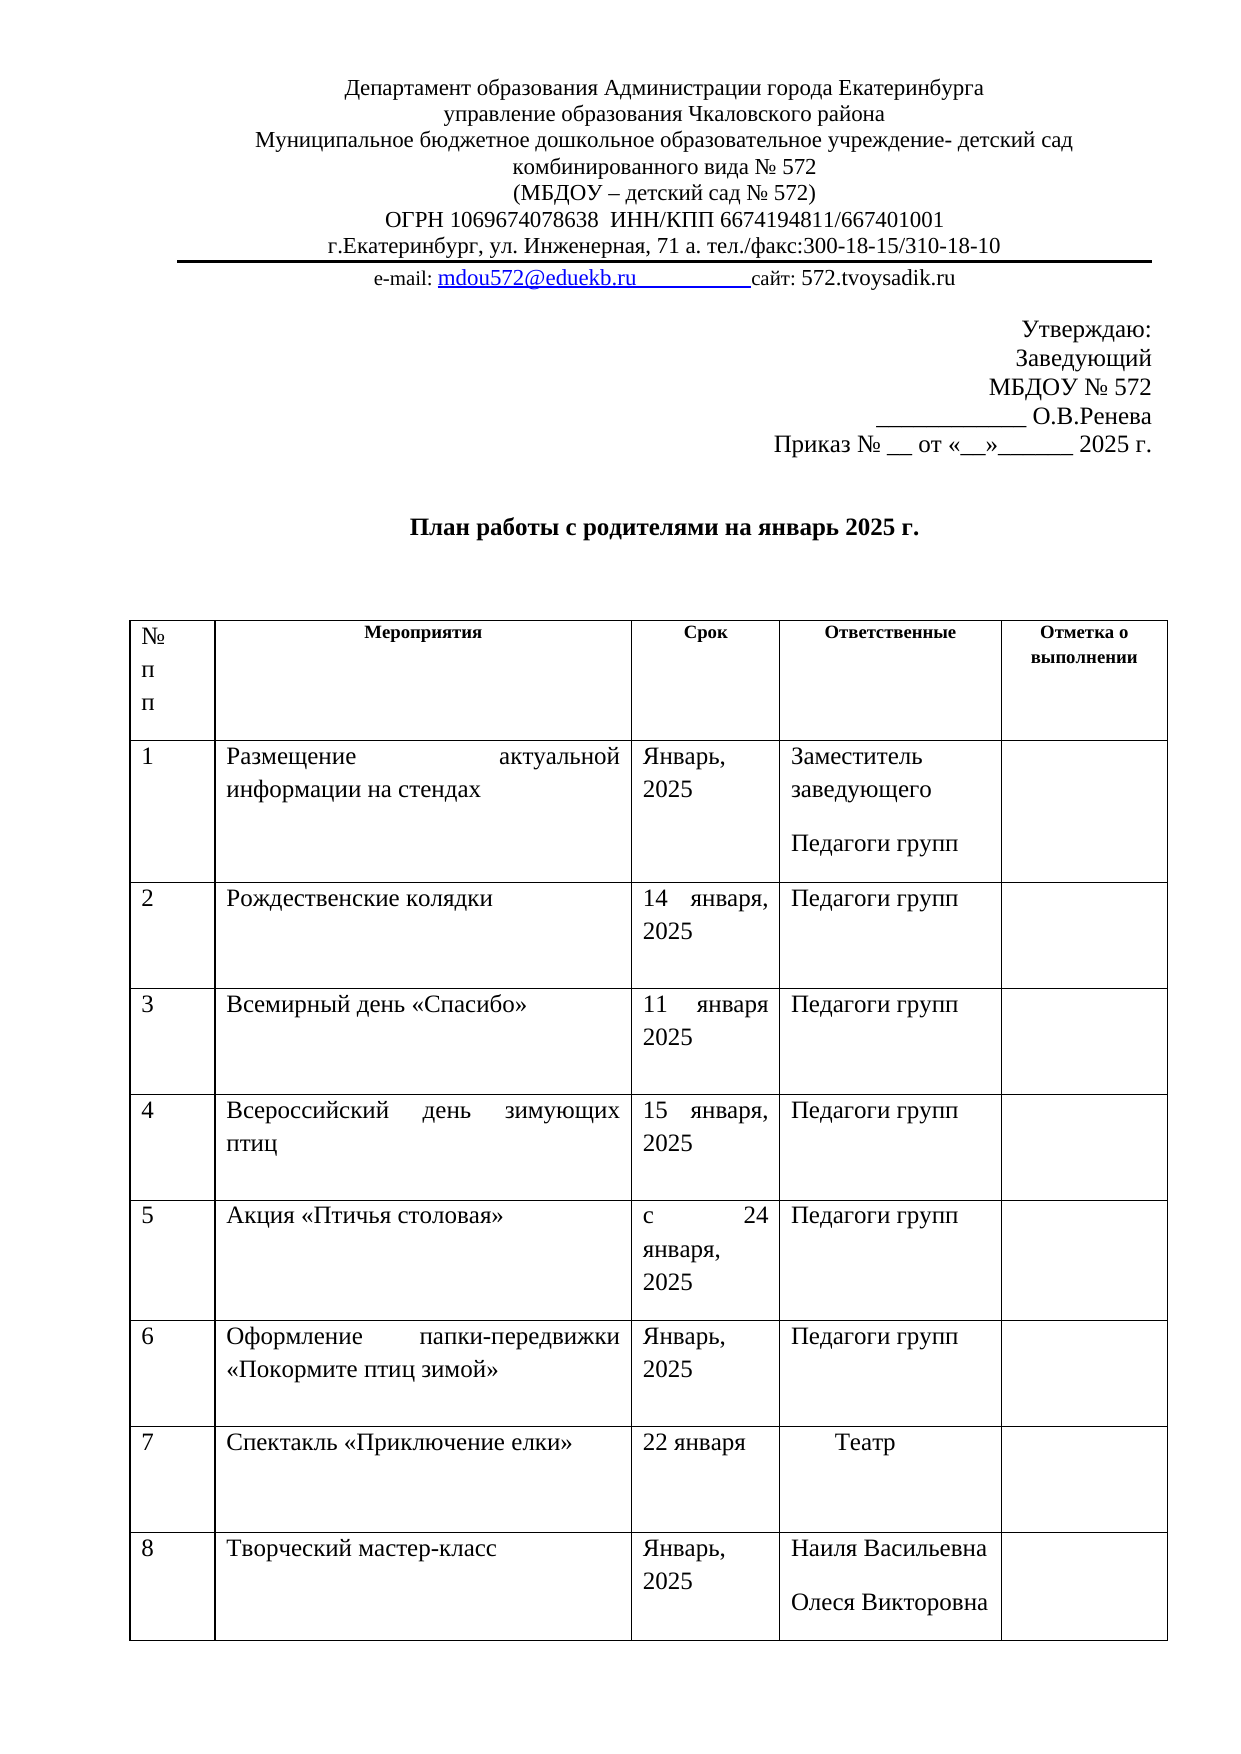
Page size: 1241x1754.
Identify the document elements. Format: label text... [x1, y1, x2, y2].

text План работы с родителями на январь 2025 г. [177, 512, 1152, 541]
text Департамент образования Администрации города Екатеринбурга [177, 74, 1152, 100]
table_cell Всероссийский день зимующих птиц [216, 1095, 631, 1199]
table_cell Рождественские колядки [216, 883, 631, 988]
table_cell Спектакль «Приключение елки» [216, 1427, 631, 1532]
text управление образования Чкаловского района [177, 100, 1152, 127]
table_cell Всемирный день «Спасибо» [216, 989, 631, 1094]
table_cell Оформление папки-передвижки «Покормите птиц зимой» [216, 1321, 631, 1426]
table_cell [1002, 883, 1167, 988]
text Заведующий [177, 343, 1152, 372]
table_cell Педагоги групп [780, 883, 1001, 988]
table_cell Театр [780, 1427, 1001, 1532]
table_cell Заместитель заведующего Педагоги групп [780, 741, 1001, 882]
text г.Екатеринбург, ул. Инженерная, 71 а. тел./факс:300-18-15/310-18-10 [177, 232, 1152, 260]
table_header Отметка о выполнении [1002, 621, 1167, 740]
text МБДОУ № 572 [177, 372, 1152, 401]
text Приказ № __ от «__»______ 2025 г. [177, 429, 1152, 458]
text e-mail: mdou572@eduekb.ru сайт: 572.tvoysadik.ru [177, 263, 1152, 290]
table_header Мероприятия [216, 621, 631, 740]
table_cell 3 [131, 989, 214, 1094]
table_cell [1002, 1321, 1167, 1426]
text Муниципальное бюджетное дошкольное образовательное учреждение- детский сад комбинированного вида № 572 [177, 127, 1152, 179]
text Утверждаю: [177, 314, 1152, 343]
table_cell Январь, 2025 [632, 1321, 779, 1426]
table_cell 7 [131, 1427, 214, 1532]
table_cell с 24 января, 2025 [632, 1201, 779, 1320]
table_cell 14 января, 2025 [632, 883, 779, 988]
text ____________ О.В.Ренева [177, 401, 1152, 429]
table_cell Акция «Птичья столовая» [216, 1201, 631, 1320]
table_cell [1002, 989, 1167, 1094]
table_cell Творческий мастер-класс [216, 1533, 631, 1640]
table_cell [1002, 1201, 1167, 1320]
table_cell 4 [131, 1095, 214, 1199]
table_cell [1002, 1095, 1167, 1199]
table_cell Размещение актуальной информации на стендах [216, 741, 631, 882]
table_cell 22 января [632, 1427, 779, 1532]
table_cell Педагоги групп [780, 989, 1001, 1094]
table_cell 8 [131, 1533, 214, 1640]
table_cell [1002, 1533, 1167, 1640]
table_cell 2 [131, 883, 214, 988]
table_cell 1 [131, 741, 214, 882]
table_cell Наиля Васильевна Олеся Викторовна [780, 1533, 1001, 1640]
table_header №пп [131, 621, 214, 740]
table_header Срок [632, 621, 779, 740]
table_cell Январь, 2025 [632, 1533, 779, 1640]
table_cell 5 [131, 1201, 214, 1320]
table_cell 11 января 2025 [632, 989, 779, 1094]
table_cell Педагоги групп [780, 1095, 1001, 1199]
table_cell Педагоги групп [780, 1201, 1001, 1320]
text ОГРН 1069674078638 ИНН/КПП 6674194811/667401001 [177, 206, 1152, 232]
table_cell 6 [131, 1321, 214, 1426]
table_cell [1002, 1427, 1167, 1532]
table_cell Январь, 2025 [632, 741, 779, 882]
text (МБДОУ – детский сад № 572) [177, 179, 1152, 206]
table_cell 15 января, 2025 [632, 1095, 779, 1199]
table_header Ответственные [780, 621, 1001, 740]
table_cell [1002, 741, 1167, 882]
table_cell Педагоги групп [780, 1321, 1001, 1426]
